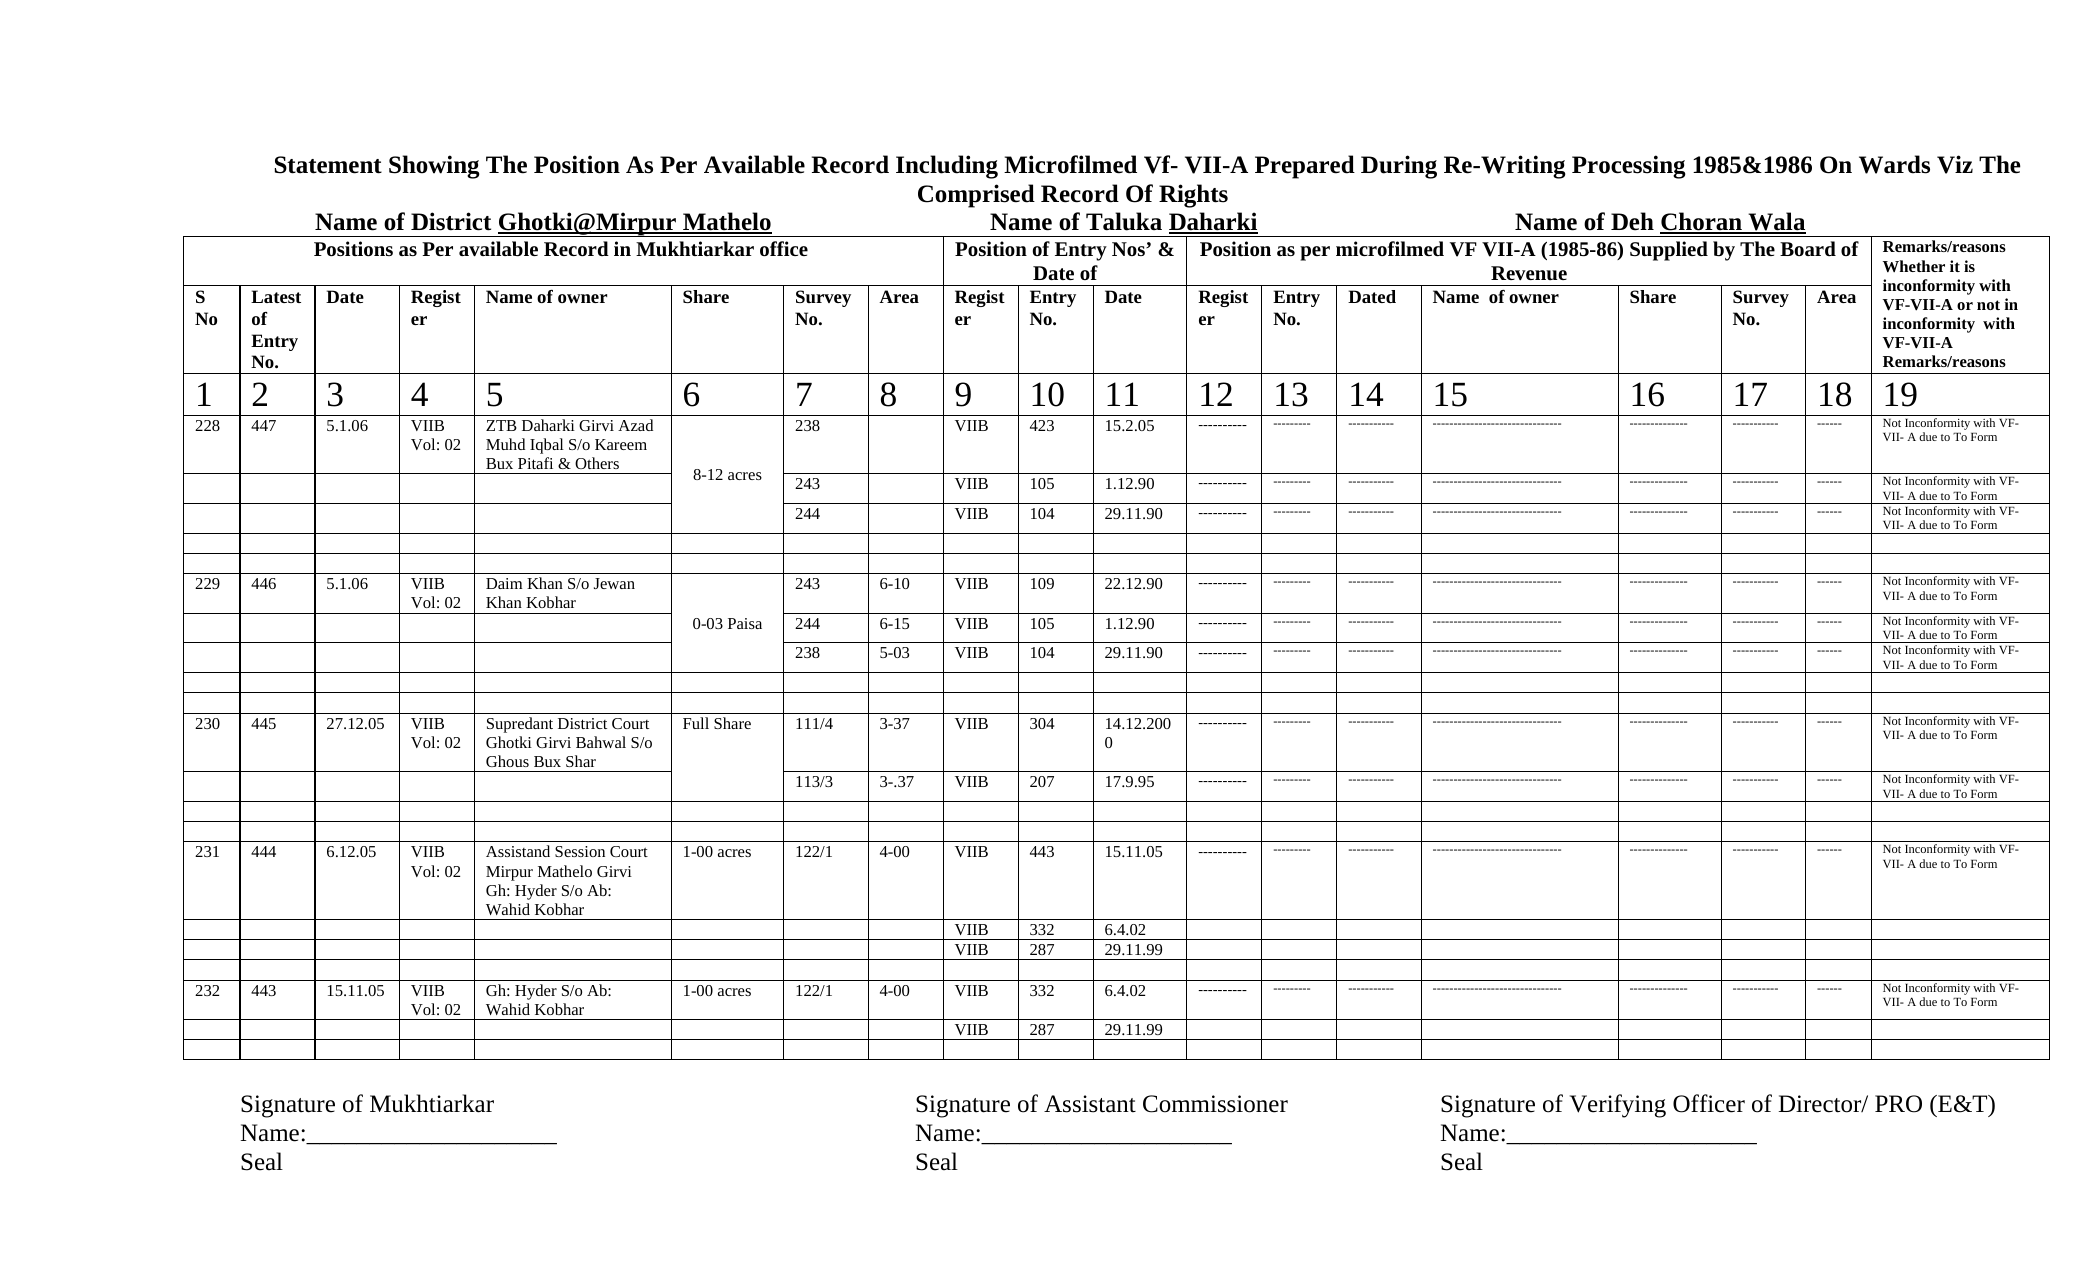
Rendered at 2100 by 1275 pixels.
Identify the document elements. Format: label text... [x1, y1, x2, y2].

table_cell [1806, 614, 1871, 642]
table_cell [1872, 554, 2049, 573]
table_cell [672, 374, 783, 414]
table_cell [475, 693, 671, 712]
text Signature of Mukhtiarkar Signature of Assistant Commissioner Signature of Verifying Officer of Director/ PRO (E&T) [165, 1089, 2055, 1118]
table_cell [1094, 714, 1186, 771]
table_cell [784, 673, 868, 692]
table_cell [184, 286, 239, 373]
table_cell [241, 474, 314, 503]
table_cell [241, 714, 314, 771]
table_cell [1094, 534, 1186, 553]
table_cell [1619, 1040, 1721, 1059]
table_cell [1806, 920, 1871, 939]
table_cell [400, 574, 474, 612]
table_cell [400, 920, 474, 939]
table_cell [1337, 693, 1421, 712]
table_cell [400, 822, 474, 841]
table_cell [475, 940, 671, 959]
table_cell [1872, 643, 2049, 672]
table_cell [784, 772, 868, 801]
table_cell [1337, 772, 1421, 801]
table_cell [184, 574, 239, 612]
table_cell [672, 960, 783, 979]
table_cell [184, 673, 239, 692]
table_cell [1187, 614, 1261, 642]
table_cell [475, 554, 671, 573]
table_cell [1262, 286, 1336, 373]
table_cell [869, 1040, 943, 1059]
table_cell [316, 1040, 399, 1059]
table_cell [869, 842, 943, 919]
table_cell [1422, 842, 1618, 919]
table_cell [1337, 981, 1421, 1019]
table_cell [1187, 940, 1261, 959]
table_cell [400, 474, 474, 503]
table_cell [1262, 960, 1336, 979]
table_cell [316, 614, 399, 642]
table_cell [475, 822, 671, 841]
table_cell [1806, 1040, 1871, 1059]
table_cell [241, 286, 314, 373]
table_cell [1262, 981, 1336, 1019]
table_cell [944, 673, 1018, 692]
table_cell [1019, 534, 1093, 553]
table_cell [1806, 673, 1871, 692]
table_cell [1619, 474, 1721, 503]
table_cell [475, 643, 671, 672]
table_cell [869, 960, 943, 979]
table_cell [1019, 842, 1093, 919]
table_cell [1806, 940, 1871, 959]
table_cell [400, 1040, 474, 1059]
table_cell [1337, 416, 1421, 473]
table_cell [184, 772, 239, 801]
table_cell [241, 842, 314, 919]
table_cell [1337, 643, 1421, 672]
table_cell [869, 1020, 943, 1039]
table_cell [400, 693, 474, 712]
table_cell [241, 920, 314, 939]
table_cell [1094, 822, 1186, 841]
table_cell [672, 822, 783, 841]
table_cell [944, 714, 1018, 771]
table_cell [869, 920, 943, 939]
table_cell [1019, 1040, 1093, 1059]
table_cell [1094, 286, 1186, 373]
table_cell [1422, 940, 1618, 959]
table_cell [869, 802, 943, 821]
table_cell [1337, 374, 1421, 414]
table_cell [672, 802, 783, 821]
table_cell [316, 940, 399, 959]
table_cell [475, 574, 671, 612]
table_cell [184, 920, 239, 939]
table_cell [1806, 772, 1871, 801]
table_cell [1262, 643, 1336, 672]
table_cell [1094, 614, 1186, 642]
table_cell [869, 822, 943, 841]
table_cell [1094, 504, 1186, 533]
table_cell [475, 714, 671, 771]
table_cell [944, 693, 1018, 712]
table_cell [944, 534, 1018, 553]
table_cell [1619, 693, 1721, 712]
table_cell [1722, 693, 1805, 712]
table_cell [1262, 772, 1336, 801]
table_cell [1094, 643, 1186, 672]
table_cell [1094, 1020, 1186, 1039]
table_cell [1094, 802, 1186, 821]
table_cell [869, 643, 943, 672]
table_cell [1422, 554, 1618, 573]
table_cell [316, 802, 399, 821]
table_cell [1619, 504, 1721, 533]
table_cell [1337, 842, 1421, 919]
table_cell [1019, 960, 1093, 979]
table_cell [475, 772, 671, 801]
text Seal Seal Seal [165, 1147, 2055, 1175]
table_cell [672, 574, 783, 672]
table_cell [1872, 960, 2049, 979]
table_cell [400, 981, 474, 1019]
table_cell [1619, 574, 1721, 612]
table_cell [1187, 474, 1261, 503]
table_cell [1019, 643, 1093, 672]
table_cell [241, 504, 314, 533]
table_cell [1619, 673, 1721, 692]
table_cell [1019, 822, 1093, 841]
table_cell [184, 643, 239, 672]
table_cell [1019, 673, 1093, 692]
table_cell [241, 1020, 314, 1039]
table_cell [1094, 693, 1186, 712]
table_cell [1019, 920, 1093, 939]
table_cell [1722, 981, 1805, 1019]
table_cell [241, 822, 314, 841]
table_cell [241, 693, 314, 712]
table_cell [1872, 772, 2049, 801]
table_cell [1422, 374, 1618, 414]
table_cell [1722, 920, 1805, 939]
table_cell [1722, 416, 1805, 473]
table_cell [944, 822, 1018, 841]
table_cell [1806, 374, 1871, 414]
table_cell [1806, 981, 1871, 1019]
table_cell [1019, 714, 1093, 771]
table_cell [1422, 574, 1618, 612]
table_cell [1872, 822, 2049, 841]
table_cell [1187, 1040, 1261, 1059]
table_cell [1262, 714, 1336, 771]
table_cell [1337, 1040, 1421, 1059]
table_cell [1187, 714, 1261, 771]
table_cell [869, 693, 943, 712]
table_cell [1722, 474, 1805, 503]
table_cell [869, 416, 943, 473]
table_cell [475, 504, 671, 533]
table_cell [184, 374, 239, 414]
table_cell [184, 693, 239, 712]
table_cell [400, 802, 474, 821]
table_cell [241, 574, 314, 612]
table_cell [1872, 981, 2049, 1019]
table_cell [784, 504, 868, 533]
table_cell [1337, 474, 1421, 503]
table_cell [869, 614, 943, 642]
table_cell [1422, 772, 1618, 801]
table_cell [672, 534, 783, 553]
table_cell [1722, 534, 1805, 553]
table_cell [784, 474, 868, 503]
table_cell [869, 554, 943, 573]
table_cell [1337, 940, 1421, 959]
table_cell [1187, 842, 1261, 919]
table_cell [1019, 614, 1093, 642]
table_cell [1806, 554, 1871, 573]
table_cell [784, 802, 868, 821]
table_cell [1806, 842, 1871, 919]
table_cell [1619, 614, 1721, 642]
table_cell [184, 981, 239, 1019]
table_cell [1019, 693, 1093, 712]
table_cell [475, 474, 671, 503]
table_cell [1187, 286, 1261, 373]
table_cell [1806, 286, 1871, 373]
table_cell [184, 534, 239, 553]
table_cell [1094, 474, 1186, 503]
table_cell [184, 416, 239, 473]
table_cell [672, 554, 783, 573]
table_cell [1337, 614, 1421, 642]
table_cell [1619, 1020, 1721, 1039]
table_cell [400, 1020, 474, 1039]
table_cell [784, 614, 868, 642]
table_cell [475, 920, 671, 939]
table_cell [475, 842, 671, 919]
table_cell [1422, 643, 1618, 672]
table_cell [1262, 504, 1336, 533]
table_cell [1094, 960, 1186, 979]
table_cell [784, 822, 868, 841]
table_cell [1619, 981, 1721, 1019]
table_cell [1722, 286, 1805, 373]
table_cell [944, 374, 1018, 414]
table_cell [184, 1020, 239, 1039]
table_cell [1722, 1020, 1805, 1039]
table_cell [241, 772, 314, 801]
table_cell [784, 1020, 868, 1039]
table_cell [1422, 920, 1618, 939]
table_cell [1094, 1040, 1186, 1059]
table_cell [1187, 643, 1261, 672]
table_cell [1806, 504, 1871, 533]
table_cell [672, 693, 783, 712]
text Name of District Ghotki@Mirpur Mathelo Name of Taluka Daharki Name of Deh Choran Wala [240, 207, 2055, 236]
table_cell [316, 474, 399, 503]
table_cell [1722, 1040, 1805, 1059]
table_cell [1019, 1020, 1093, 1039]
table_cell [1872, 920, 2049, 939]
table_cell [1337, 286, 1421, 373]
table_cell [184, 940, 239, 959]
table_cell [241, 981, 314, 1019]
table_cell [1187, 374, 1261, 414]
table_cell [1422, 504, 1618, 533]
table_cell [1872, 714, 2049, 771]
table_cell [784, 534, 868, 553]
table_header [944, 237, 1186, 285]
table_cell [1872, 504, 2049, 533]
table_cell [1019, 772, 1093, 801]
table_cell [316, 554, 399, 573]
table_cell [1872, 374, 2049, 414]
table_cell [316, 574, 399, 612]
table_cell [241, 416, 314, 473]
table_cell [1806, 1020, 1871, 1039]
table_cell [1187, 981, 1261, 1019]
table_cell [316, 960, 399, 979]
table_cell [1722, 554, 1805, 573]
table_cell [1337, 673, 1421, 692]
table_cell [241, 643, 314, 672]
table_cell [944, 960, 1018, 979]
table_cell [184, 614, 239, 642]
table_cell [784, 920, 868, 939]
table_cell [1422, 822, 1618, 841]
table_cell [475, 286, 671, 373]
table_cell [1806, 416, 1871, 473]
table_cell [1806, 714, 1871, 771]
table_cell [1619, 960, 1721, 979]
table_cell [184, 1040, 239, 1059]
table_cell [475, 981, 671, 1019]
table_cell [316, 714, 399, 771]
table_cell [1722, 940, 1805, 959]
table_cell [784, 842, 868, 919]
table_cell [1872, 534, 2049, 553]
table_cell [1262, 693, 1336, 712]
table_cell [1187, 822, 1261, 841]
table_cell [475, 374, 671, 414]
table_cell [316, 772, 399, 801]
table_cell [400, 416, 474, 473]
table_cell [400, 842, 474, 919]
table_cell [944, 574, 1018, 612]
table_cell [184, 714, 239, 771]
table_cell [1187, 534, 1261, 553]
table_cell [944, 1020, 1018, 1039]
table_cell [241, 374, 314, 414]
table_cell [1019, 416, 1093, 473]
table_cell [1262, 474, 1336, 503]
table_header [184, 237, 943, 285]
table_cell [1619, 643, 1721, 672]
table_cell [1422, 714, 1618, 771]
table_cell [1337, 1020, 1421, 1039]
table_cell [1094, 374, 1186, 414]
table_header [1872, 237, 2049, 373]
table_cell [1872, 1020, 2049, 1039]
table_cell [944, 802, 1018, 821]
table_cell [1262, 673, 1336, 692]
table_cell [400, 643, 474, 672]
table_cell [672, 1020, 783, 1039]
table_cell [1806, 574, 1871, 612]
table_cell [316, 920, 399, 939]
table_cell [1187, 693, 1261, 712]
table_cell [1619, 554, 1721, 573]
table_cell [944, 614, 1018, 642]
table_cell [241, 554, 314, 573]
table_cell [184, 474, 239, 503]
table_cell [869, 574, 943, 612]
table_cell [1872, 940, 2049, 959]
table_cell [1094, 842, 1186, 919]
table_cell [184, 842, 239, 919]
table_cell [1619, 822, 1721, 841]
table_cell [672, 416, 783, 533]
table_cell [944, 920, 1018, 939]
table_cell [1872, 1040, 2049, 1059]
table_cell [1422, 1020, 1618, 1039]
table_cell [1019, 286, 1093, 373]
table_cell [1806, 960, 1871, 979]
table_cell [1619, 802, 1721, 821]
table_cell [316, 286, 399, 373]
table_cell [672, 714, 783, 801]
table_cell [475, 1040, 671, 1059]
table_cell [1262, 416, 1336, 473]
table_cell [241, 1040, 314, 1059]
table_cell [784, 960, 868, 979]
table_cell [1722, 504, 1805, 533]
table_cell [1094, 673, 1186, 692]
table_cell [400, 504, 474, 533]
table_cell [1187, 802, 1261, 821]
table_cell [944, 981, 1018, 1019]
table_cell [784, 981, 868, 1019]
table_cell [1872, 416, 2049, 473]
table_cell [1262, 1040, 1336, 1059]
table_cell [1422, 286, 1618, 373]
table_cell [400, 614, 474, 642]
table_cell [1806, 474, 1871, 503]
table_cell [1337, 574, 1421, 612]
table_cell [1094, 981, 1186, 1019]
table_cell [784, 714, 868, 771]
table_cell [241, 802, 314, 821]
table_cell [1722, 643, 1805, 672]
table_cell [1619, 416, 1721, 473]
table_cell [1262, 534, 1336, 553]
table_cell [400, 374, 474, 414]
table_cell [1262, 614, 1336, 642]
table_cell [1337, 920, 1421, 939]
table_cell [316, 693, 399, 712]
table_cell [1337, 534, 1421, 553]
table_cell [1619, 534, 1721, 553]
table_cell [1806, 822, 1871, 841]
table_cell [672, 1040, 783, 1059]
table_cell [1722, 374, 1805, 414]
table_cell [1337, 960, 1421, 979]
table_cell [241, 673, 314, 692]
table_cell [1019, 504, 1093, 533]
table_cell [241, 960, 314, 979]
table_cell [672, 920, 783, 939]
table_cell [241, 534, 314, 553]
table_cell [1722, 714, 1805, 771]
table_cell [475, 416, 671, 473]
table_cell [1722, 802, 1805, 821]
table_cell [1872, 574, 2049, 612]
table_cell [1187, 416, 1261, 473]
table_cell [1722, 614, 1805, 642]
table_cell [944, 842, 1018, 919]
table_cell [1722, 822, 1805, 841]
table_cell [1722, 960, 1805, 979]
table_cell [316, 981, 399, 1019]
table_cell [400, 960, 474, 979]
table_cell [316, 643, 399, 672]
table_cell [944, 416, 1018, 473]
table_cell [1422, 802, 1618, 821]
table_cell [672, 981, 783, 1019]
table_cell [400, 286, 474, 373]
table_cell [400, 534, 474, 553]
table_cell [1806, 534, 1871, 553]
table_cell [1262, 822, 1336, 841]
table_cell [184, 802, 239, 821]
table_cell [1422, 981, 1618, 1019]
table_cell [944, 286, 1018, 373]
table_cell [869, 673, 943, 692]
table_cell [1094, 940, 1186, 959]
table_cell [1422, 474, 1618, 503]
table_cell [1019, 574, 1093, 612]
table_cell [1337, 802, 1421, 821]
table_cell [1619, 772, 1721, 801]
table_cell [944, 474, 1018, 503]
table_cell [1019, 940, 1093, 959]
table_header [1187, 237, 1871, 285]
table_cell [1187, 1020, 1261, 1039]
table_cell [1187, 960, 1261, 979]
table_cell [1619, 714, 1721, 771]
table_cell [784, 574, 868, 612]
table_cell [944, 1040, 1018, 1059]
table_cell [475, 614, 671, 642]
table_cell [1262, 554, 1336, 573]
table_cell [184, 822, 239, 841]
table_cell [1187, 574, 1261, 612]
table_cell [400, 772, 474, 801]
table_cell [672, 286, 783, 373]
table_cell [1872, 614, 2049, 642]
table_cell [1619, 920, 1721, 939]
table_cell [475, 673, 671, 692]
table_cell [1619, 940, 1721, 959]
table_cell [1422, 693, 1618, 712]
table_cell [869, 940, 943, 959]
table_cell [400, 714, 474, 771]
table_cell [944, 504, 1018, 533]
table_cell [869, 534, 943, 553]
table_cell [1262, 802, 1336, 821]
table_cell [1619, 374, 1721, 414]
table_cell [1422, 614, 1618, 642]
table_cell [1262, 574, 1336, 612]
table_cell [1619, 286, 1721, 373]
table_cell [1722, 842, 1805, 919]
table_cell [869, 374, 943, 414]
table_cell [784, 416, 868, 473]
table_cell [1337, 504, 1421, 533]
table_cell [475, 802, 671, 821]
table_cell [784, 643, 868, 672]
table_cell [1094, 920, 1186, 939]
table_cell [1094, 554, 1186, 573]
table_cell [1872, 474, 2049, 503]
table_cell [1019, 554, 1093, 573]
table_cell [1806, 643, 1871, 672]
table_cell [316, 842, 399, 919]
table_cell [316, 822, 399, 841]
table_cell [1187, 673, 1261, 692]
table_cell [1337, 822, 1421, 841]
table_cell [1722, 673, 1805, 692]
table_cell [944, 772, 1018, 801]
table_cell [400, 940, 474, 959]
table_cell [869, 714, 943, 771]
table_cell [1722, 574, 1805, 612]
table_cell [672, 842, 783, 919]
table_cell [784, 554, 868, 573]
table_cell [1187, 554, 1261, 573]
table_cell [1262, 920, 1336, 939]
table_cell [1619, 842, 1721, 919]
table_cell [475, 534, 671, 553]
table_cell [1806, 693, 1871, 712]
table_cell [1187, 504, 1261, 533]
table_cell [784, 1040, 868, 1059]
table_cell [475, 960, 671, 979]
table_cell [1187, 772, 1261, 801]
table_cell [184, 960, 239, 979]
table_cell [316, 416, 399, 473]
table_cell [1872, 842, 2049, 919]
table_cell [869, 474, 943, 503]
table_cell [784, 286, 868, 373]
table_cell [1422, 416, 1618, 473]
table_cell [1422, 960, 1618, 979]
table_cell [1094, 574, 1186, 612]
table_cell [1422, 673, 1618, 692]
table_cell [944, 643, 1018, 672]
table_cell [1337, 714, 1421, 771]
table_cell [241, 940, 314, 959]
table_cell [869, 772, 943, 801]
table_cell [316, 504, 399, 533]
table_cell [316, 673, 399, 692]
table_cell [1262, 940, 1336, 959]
text Statement Showing The Position As Per Available Record Including Microfilmed Vf- VII-A Prepared During Re-Writing Processing 1985&1986 On Wards Viz The Comprised Record Of Rights [90, 150, 2055, 207]
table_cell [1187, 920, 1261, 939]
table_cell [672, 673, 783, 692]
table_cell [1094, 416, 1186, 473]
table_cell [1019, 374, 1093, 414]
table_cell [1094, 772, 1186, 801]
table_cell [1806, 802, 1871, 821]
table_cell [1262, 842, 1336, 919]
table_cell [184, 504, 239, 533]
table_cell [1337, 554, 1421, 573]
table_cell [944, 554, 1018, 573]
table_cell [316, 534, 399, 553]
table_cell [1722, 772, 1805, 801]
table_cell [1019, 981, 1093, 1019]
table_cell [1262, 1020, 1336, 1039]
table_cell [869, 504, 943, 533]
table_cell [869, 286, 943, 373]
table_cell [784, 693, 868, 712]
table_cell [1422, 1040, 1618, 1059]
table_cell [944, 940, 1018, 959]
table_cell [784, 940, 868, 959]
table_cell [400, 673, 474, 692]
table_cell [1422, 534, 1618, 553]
text Name:____________________ Name:____________________ Name:____________________ [165, 1118, 2055, 1147]
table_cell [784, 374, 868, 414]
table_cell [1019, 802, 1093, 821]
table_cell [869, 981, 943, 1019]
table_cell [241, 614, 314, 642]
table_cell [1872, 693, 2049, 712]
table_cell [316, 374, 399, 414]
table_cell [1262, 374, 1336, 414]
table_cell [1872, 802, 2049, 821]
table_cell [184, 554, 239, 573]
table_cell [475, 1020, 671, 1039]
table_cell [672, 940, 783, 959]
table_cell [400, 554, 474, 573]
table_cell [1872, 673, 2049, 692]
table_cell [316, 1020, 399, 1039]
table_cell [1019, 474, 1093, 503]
